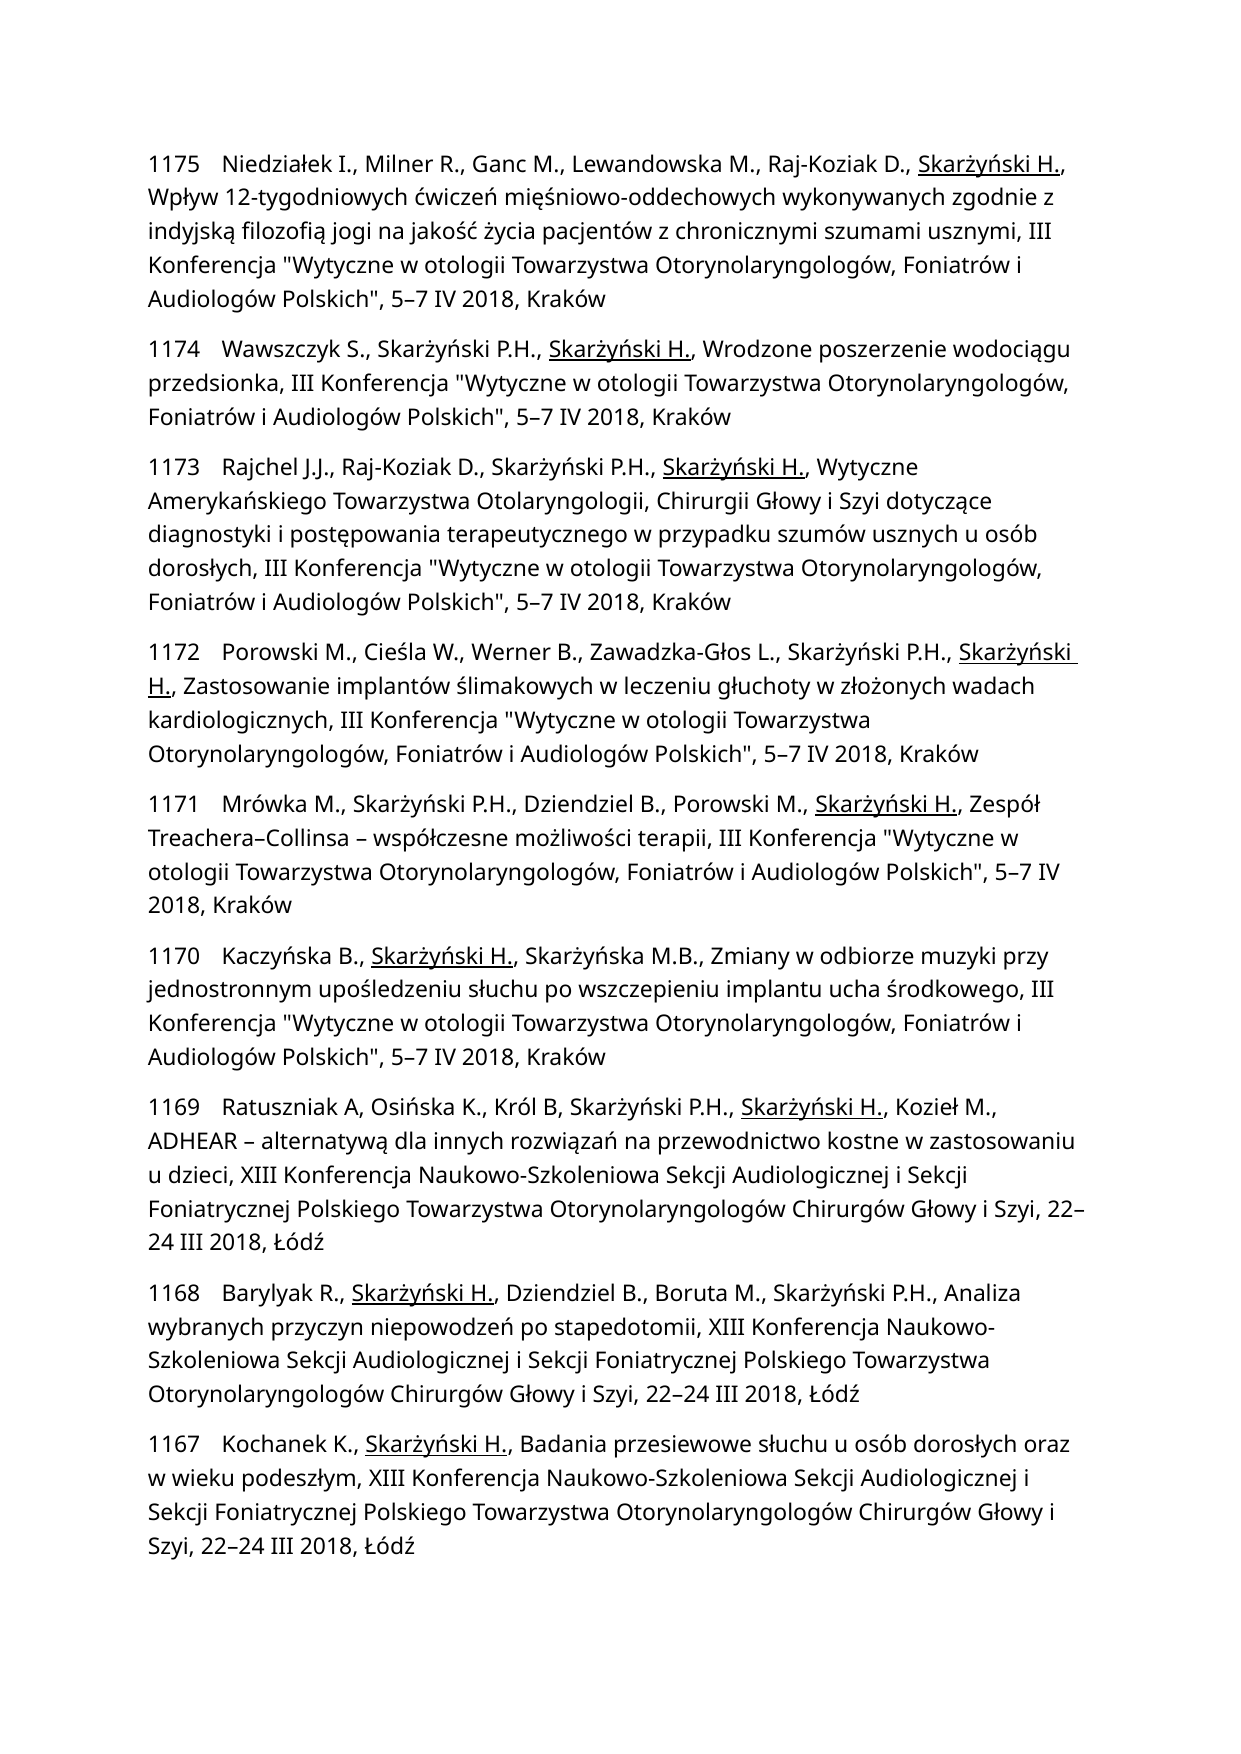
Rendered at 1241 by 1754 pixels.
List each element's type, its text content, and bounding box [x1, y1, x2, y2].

text 1170 Kaczyńska B., Skarżyński H., Skarżyńska M.B., Zmiany w odbiorze muzyki przy jednostronnym upośledzeniu słuchu po wszczepieniu implantu ucha środkowego, III Konferencja "Wytyczne w otologii Towarzystwa Otorynolaryngologów, Foniatrów i Audiologów Polskich", 5–7 IV 2018, Kraków [148, 940, 1093, 1072]
text 1169 Ratuszniak A, Osińska K., Król B, Skarżyński P.H., Skarżyński H., Kozieł M., ADHEAR – alternatywą dla innych rozwiązań na przewodnictwo kostne w zastosowaniu u dzieci, XIII Konferencja Naukowo-Szkoleniowa Sekcji Audiologicznej i Sekcji Foniatrycznej Polskiego Towarzystwa Otorynolaryngologów Chirurgów Głowy i Szyi, 22–24 III 2018, Łódź [148, 1091, 1093, 1258]
text 1168 Barylyak R., Skarżyński H., Dziendziel B., Boruta M., Skarżyński P.H., Analiza wybranych przyczyn niepowodzeń po stapedotomii, XIII Konferencja Naukowo-Szkoleniowa Sekcji Audiologicznej i Sekcji Foniatrycznej Polskiego Towarzystwa Otorynolaryngologów Chirurgów Głowy i Szyi, 22–24 III 2018, Łódź [148, 1277, 1093, 1409]
text 1171 Mrówka M., Skarżyński P.H., Dziendziel B., Porowski M., Skarżyński H., Zespół Treachera–Collinsa – współczesne możliwości terapii, III Konferencja "Wytyczne w otologii Towarzystwa Otorynolaryngologów, Foniatrów i Audiologów Polskich", 5–7 IV 2018, Kraków [148, 788, 1093, 921]
text 1172 Porowski M., Cieśla W., Werner B., Zawadzka-Głos L., Skarżyński P.H., Skarżyński H., Zastosowanie implantów ślimakowych w leczeniu głuchoty w złożonych wadach kardiologicznych, III Konferencja "Wytyczne w otologii Towarzystwa Otorynolaryngologów, Foniatrów i Audiologów Polskich", 5–7 IV 2018, Kraków [148, 636, 1093, 769]
text 1174 Wawszczyk S., Skarżyński P.H., Skarżyński H., Wrodzone poszerzenie wodociągu przedsionka, III Konferencja "Wytyczne w otologii Towarzystwa Otorynolaryngologów, Foniatrów i Audiologów Polskich", 5–7 IV 2018, Kraków [148, 333, 1093, 432]
text 1167 Kochanek K., Skarżyński H., Badania przesiewowe słuchu u osób dorosłych oraz w wieku podeszłym, XIII Konferencja Naukowo-Szkoleniowa Sekcji Audiologicznej i Sekcji Foniatrycznej Polskiego Towarzystwa Otorynolaryngologów Chirurgów Głowy i Szyi, 22–24 III 2018, Łódź [148, 1428, 1093, 1561]
text 1175 Niedziałek I., Milner R., Ganc M., Lewandowska M., Raj-Koziak D., Skarżyński H., Wpływ 12-tygodniowych ćwiczeń mięśniowo-oddechowych wykonywanych zgodnie z indyjską filozofią jogi na jakość życia pacjentów z chronicznymi szumami usznymi, III Konferencja "Wytyczne w otologii Towarzystwa Otorynolaryngologów, Foniatrów i Audiologów Polskich", 5–7 IV 2018, Kraków [148, 148, 1093, 314]
text 1173 Rajchel J.J., Raj-Koziak D., Skarżyński P.H., Skarżyński H., Wytyczne Amerykańskiego Towarzystwa Otolaryngologii, Chirurgii Głowy i Szyi dotyczące diagnostyki i postępowania terapeutycznego w przypadku szumów usznych u osób dorosłych, III Konferencja "Wytyczne w otologii Towarzystwa Otorynolaryngologów, Foniatrów i Audiologów Polskich", 5–7 IV 2018, Kraków [148, 451, 1093, 617]
